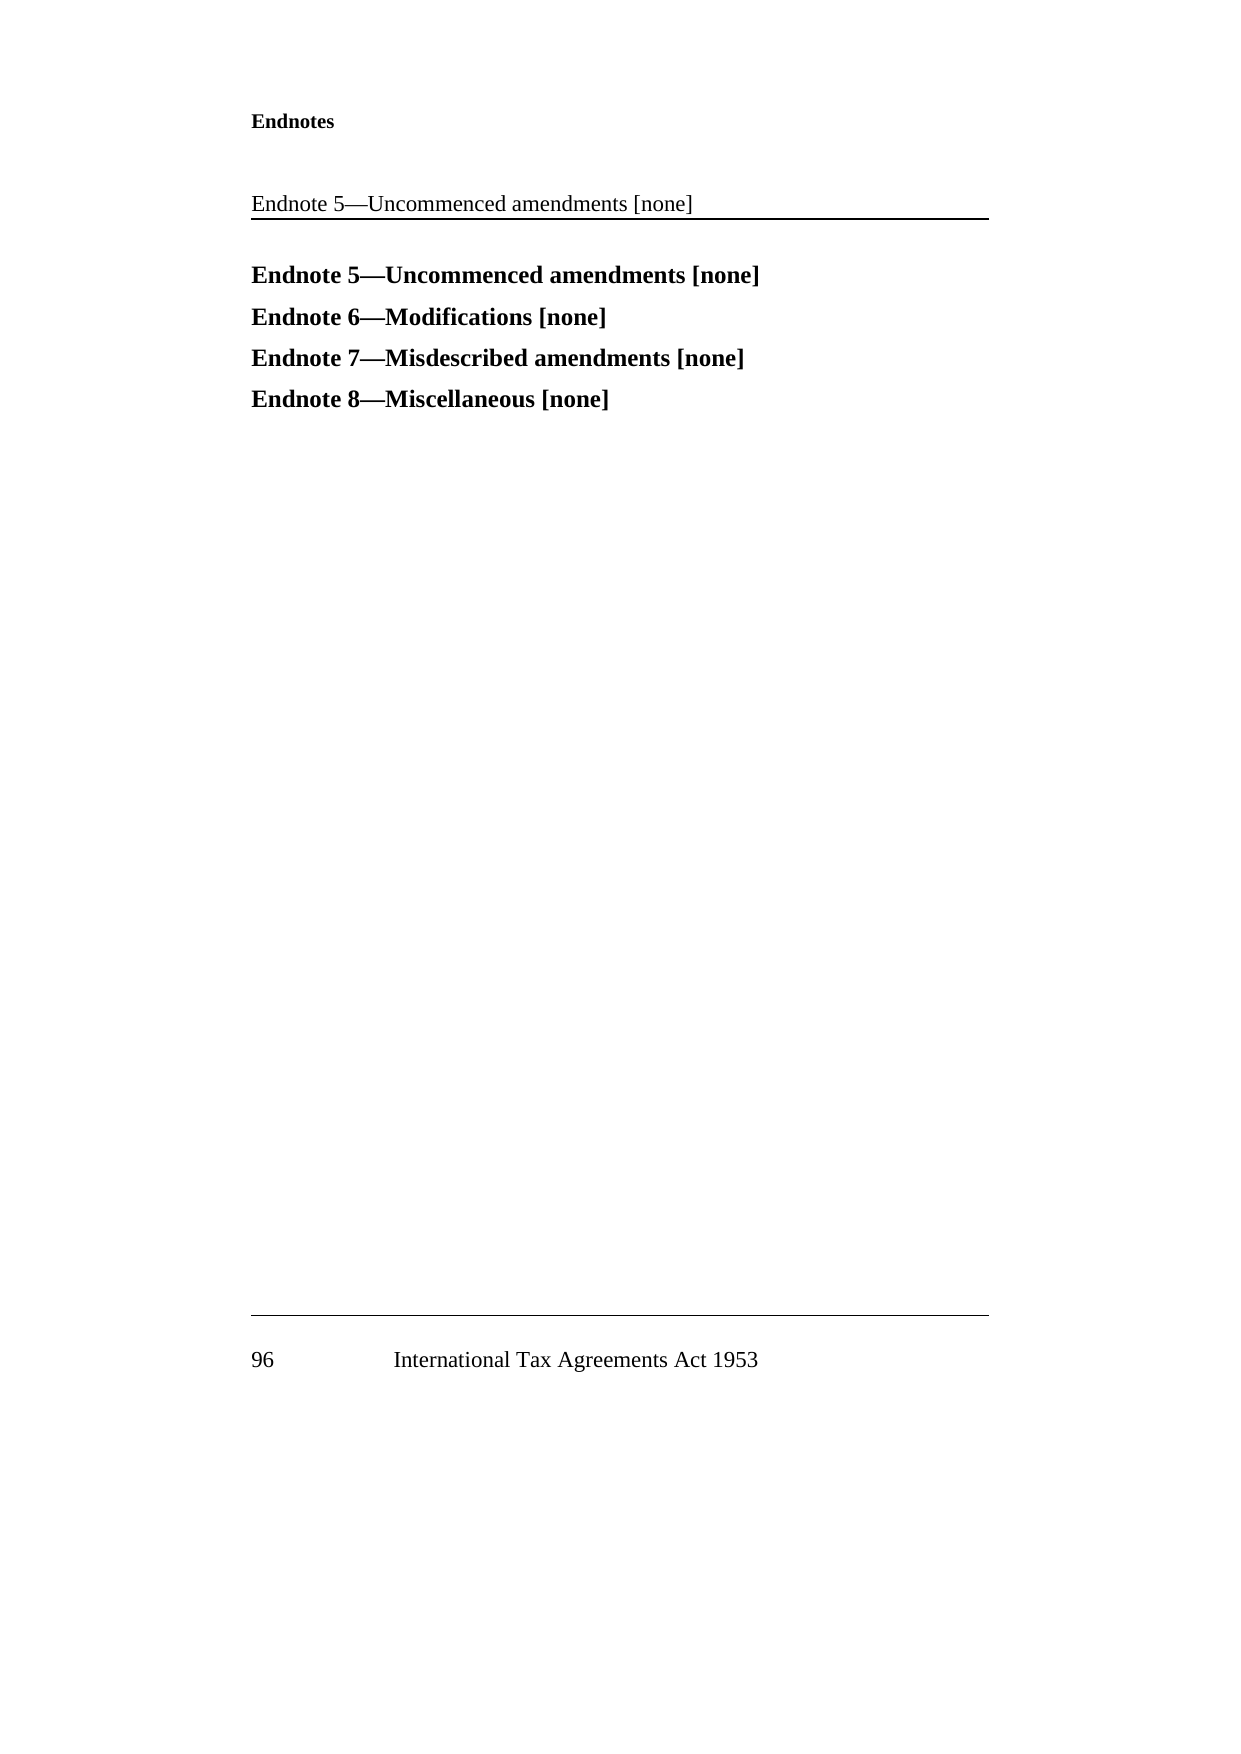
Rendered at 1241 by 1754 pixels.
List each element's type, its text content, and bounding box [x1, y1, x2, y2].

subtitle Endnote 8—Miscellaneous [none] [251, 384, 989, 413]
subtitle Endnote 7—Misdescribed amendments [none] [251, 343, 989, 372]
subtitle Endnote 5—Uncommenced amendments [none] [251, 261, 989, 289]
subtitle Endnote 6—Modifications [none] [251, 302, 989, 331]
